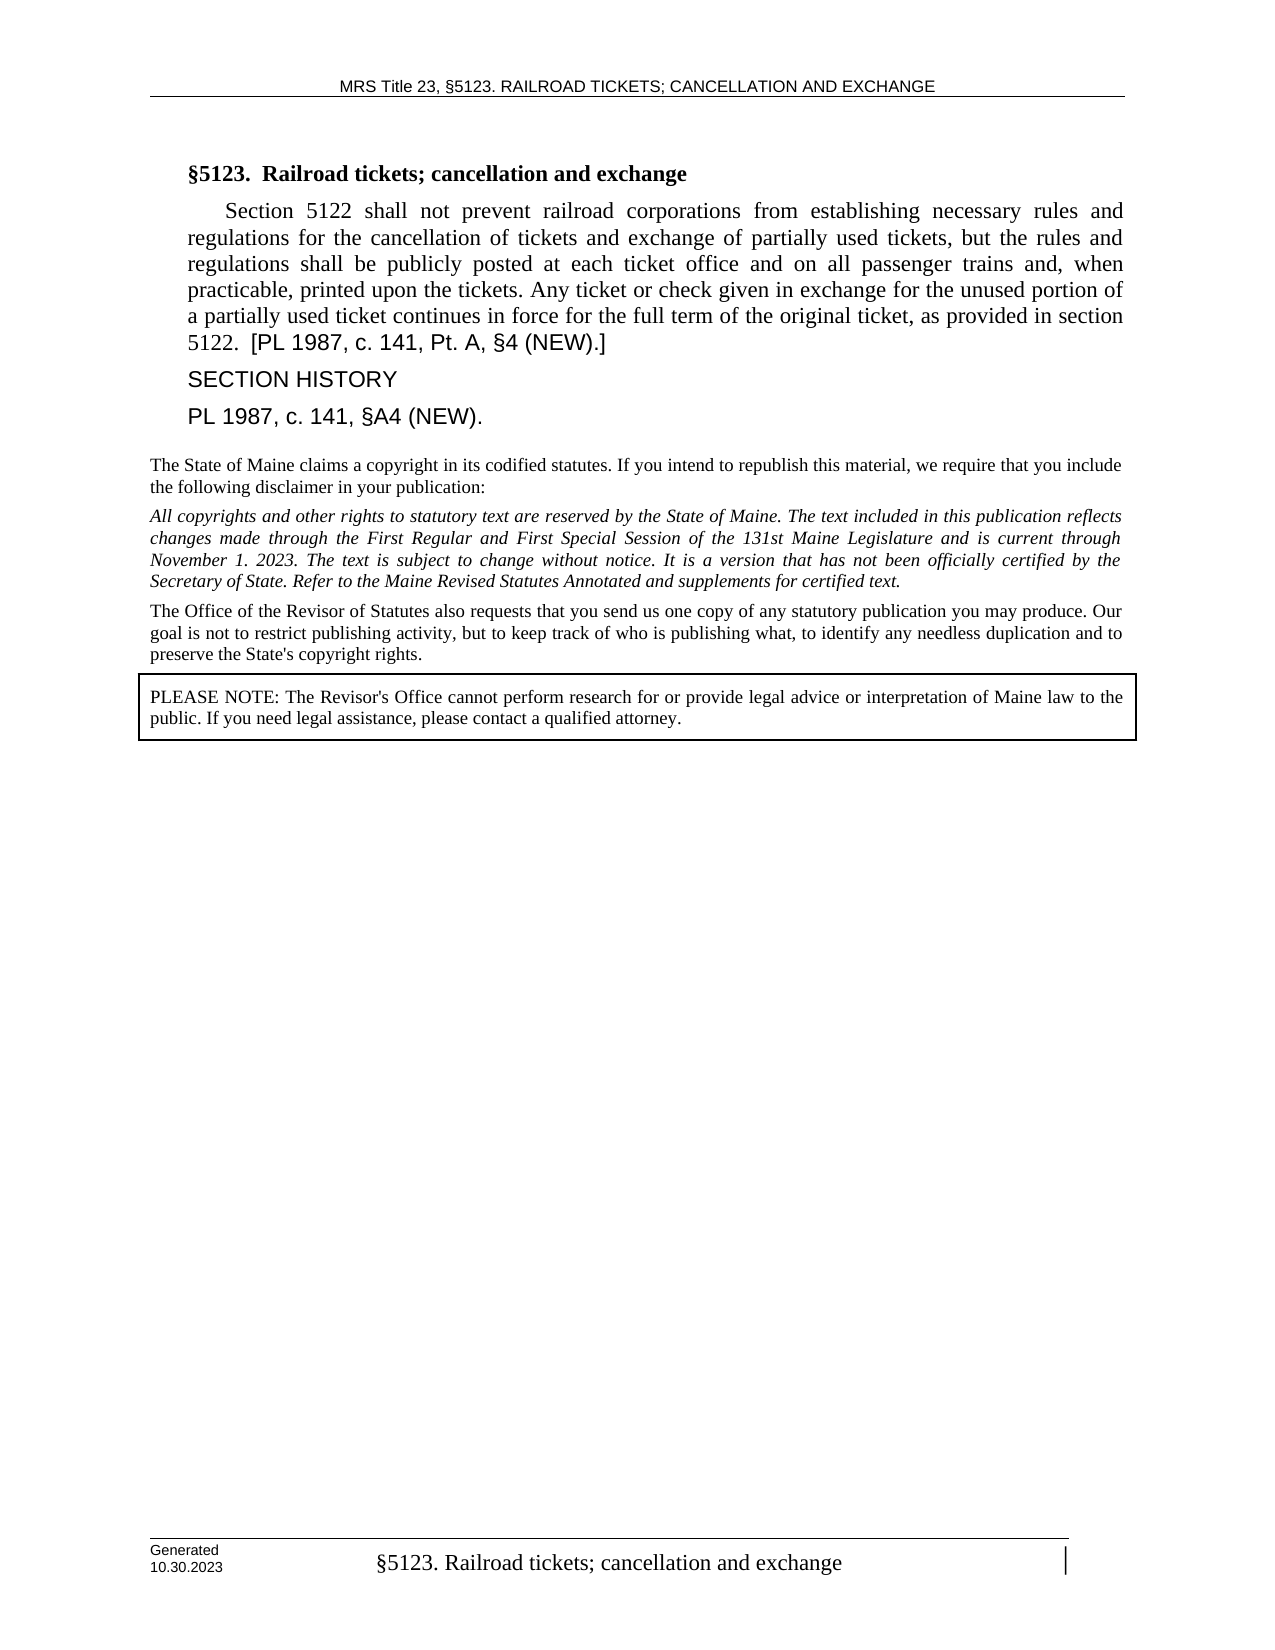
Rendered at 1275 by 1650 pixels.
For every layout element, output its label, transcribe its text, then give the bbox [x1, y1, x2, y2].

text The State of Maine claims a copyright in its codified statutes. If you intend to republish this material, we require that you include the following disclaimer in your publication: [150, 454, 1125, 497]
text Section 5122 shall not prevent railroad corporations from establishing necessary rules and regulations for the cancellation of tickets and exchange of partially used tickets, but the rules and regulations shall be publicly posted at each ticket office and on all passenger trains and, when practicable, printed upon the tickets. Any ticket or check given in exchange for the unused portion of a partially used ticket continues in force for the full term of the original ticket, as provided in section 5122. [PL 1987, c. 141, Pt. A, §4 (NEW).] [187, 197, 1125, 355]
text All copyrights and other rights to statutory text are reserved by the State of Maine. The text included in this publication reflects changes made through the First Regular and First Special Session of the 131st Maine Legislature and is current through November 1. 2023 . The text is subject to change without notice. It is a version that has not been officially certified by the Secretary of State. Refer to the Maine Revised Statutes Annotated and supplements for certified text. [150, 505, 1125, 592]
text PLEASE NOTE: The Revisor's Office cannot perform research for or provide legal advice or interpretation of Maine law to the public. If you need legal assistance, please contact a qualified attorney. [140, 675, 1135, 739]
text §5123. Railroad tickets; cancellation and exchange [187, 160, 1125, 187]
text PL 1987, c. 141, §A4 (NEW). [187, 403, 1125, 429]
text SECTION HISTORY [187, 366, 1125, 392]
text The Office of the Revisor of Statutes also requests that you send us one copy of any statutory publication you may produce. Our goal is not to restrict publishing activity, but to keep track of who is publishing what, to identify any needless duplication and to preserve the State's copyright rights. [150, 600, 1125, 665]
